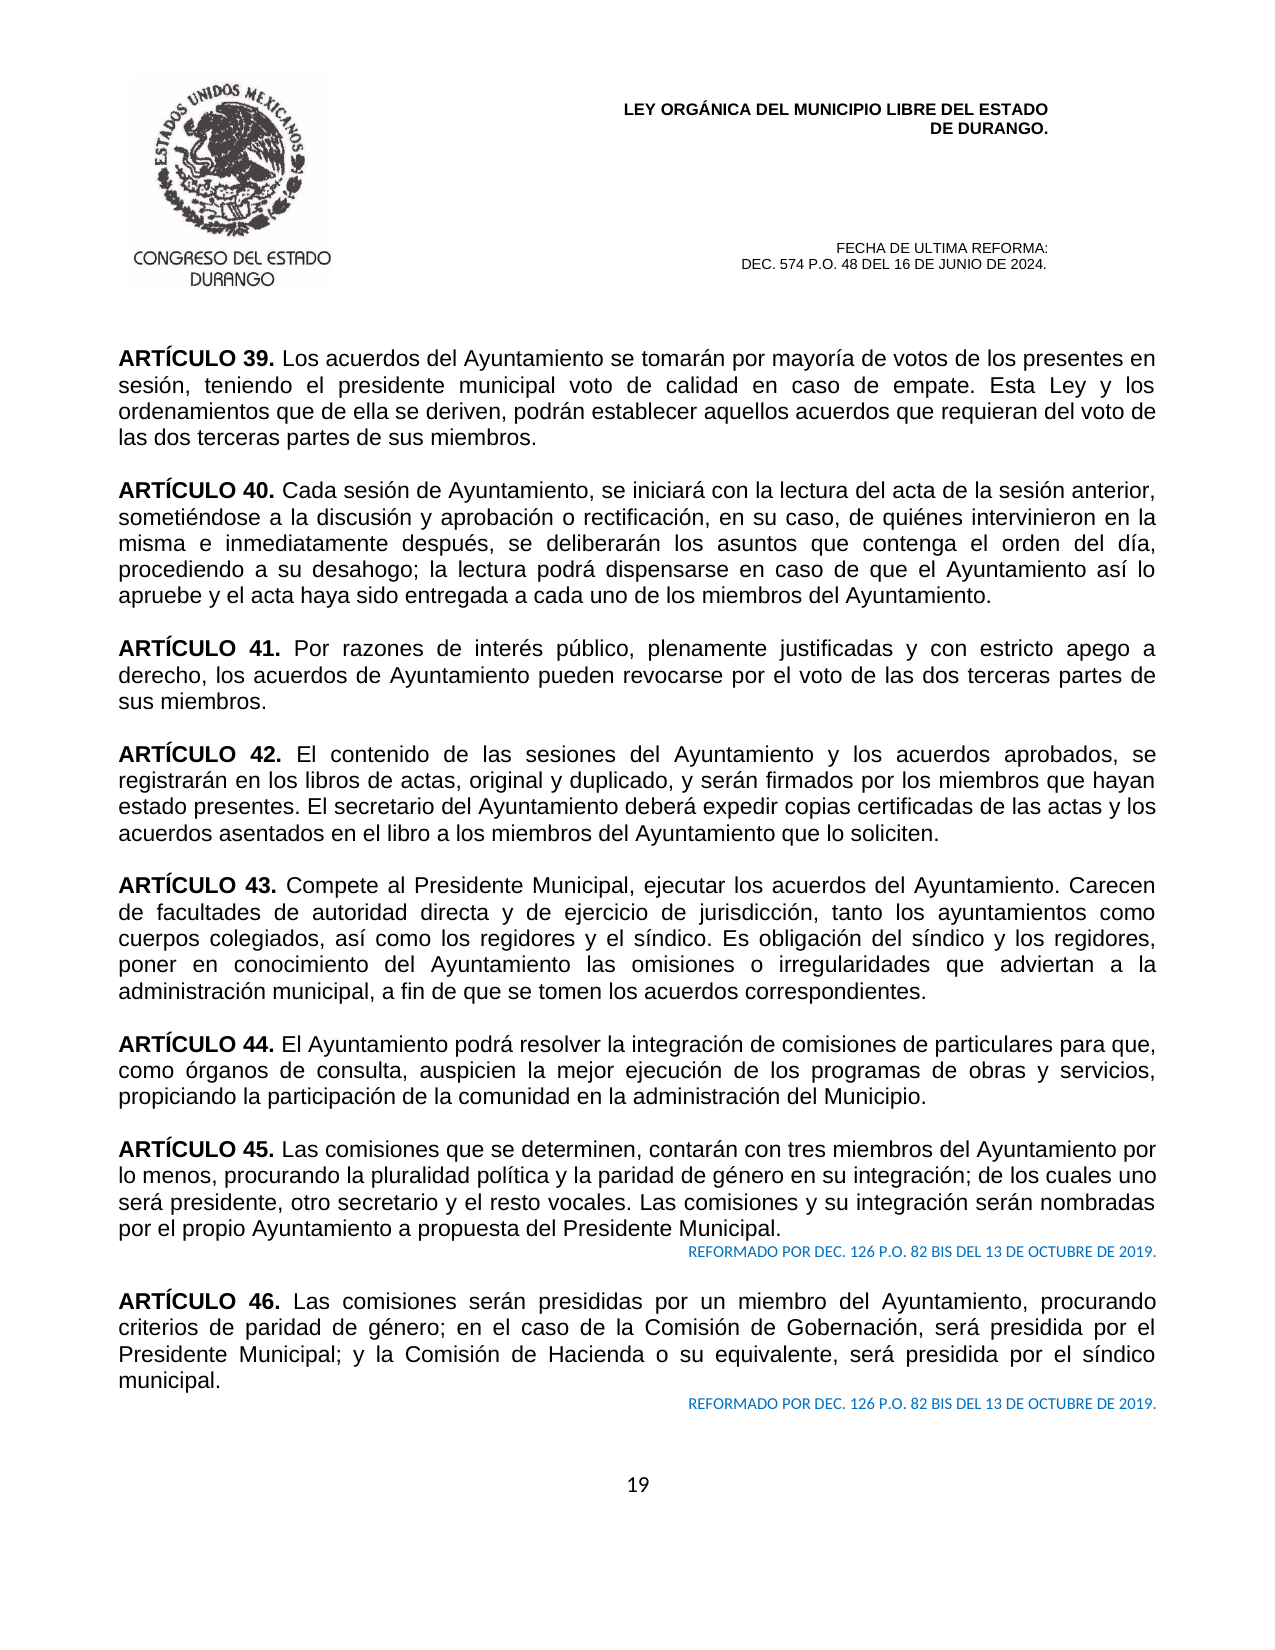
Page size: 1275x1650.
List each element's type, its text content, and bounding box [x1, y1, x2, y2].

picture [129, 73, 333, 293]
text ARTÍCULO 42. El contenido de las sesiones del Ayuntamiento y los acuerdos aprobados, se registrarán en los libros de actas, original y duplicado, y serán firmados por los miembros que hayan estado presentes. El secretario del Ayuntamiento deberá expedir copias certificadas de las actas y los acuerdos asentados en el libro a los miembros del Ayuntamiento que lo soliciten. [118, 741, 1157, 846]
text ARTÍCULO 46. Las comisiones serán presididas por un miembro del Ayuntamiento, procurando criterios de paridad de género; en el caso de la Comisión de Gobernación, será presidida por el Presidente Municipal; y la Comisión de Hacienda o su equivalente, será presidida por el síndico municipal. [118, 1288, 1157, 1393]
text ARTÍCULO 41. Por razones de interés público, plenamente justificadas y con estricto apego a derecho, los acuerdos de Ayuntamiento pueden revocarse por el voto de las dos terceras partes de sus miembros. [118, 635, 1157, 714]
text ARTÍCULO 40. Cada sesión de Ayuntamiento, se iniciará con la lectura del acta de la sesión anterior, sometiéndose a la discusión y aprobación o rectificación, en su caso, de quiénes intervinieron en la misma e inmediatamente después, se deliberarán los asuntos que contenga el orden del día, procediendo a su desahogo; la lectura podrá dispensarse en caso de que el Ayuntamiento así lo apruebe y el acta haya sido entregada a cada uno de los miembros del Ayuntamiento. [118, 477, 1157, 609]
text ARTÍCULO 44. El Ayuntamiento podrá resolver la integración de comisiones de particulares para que, como órganos de consulta, auspicien la mejor ejecución de los programas de obras y servicios, propiciando la participación de la comunidad en la administración del Municipio. [118, 1031, 1157, 1109]
text ARTÍCULO 39. Los acuerdos del Ayuntamiento se tomarán por mayoría de votos de los presentes en sesión, teniendo el presidente municipal voto de calidad en caso de empate. Esta Ley y los ordenamientos que de ella se deriven, podrán establecer aquellos acuerdos que requieran del voto de las dos terceras partes de sus miembros. [118, 345, 1157, 451]
text REFORMADO POR DEC. 126 P.O. 82 BIS DEL 13 DE OCTUBRE DE 2019. [118, 1241, 1157, 1262]
text REFORMADO POR DEC. 126 P.O. 82 BIS DEL 13 DE OCTUBRE DE 2019. [118, 1393, 1157, 1414]
text ARTÍCULO 43. Compete al Presidente Municipal, ejecutar los acuerdos del Ayuntamiento. Carecen de facultades de autoridad directa y de ejercicio de jurisdicción, tanto los ayuntamientos como cuerpos colegiados, así como los regidores y el síndico. Es obligación del síndico y los regidores, poner en conocimiento del Ayuntamiento las omisiones o irregularidades que adviertan a la administración municipal, a fin de que se tomen los acuerdos correspondientes. [118, 872, 1157, 1004]
text ARTÍCULO 45. Las comisiones que se determinen, contarán con tres miembros del Ayuntamiento por lo menos, procurando la pluralidad política y la paridad de género en su integración; de los cuales uno será presidente, otro secretario y el resto vocales. Las comisiones y su integración serán nombradas por el propio Ayuntamiento a propuesta del Presidente Municipal. [118, 1136, 1157, 1241]
